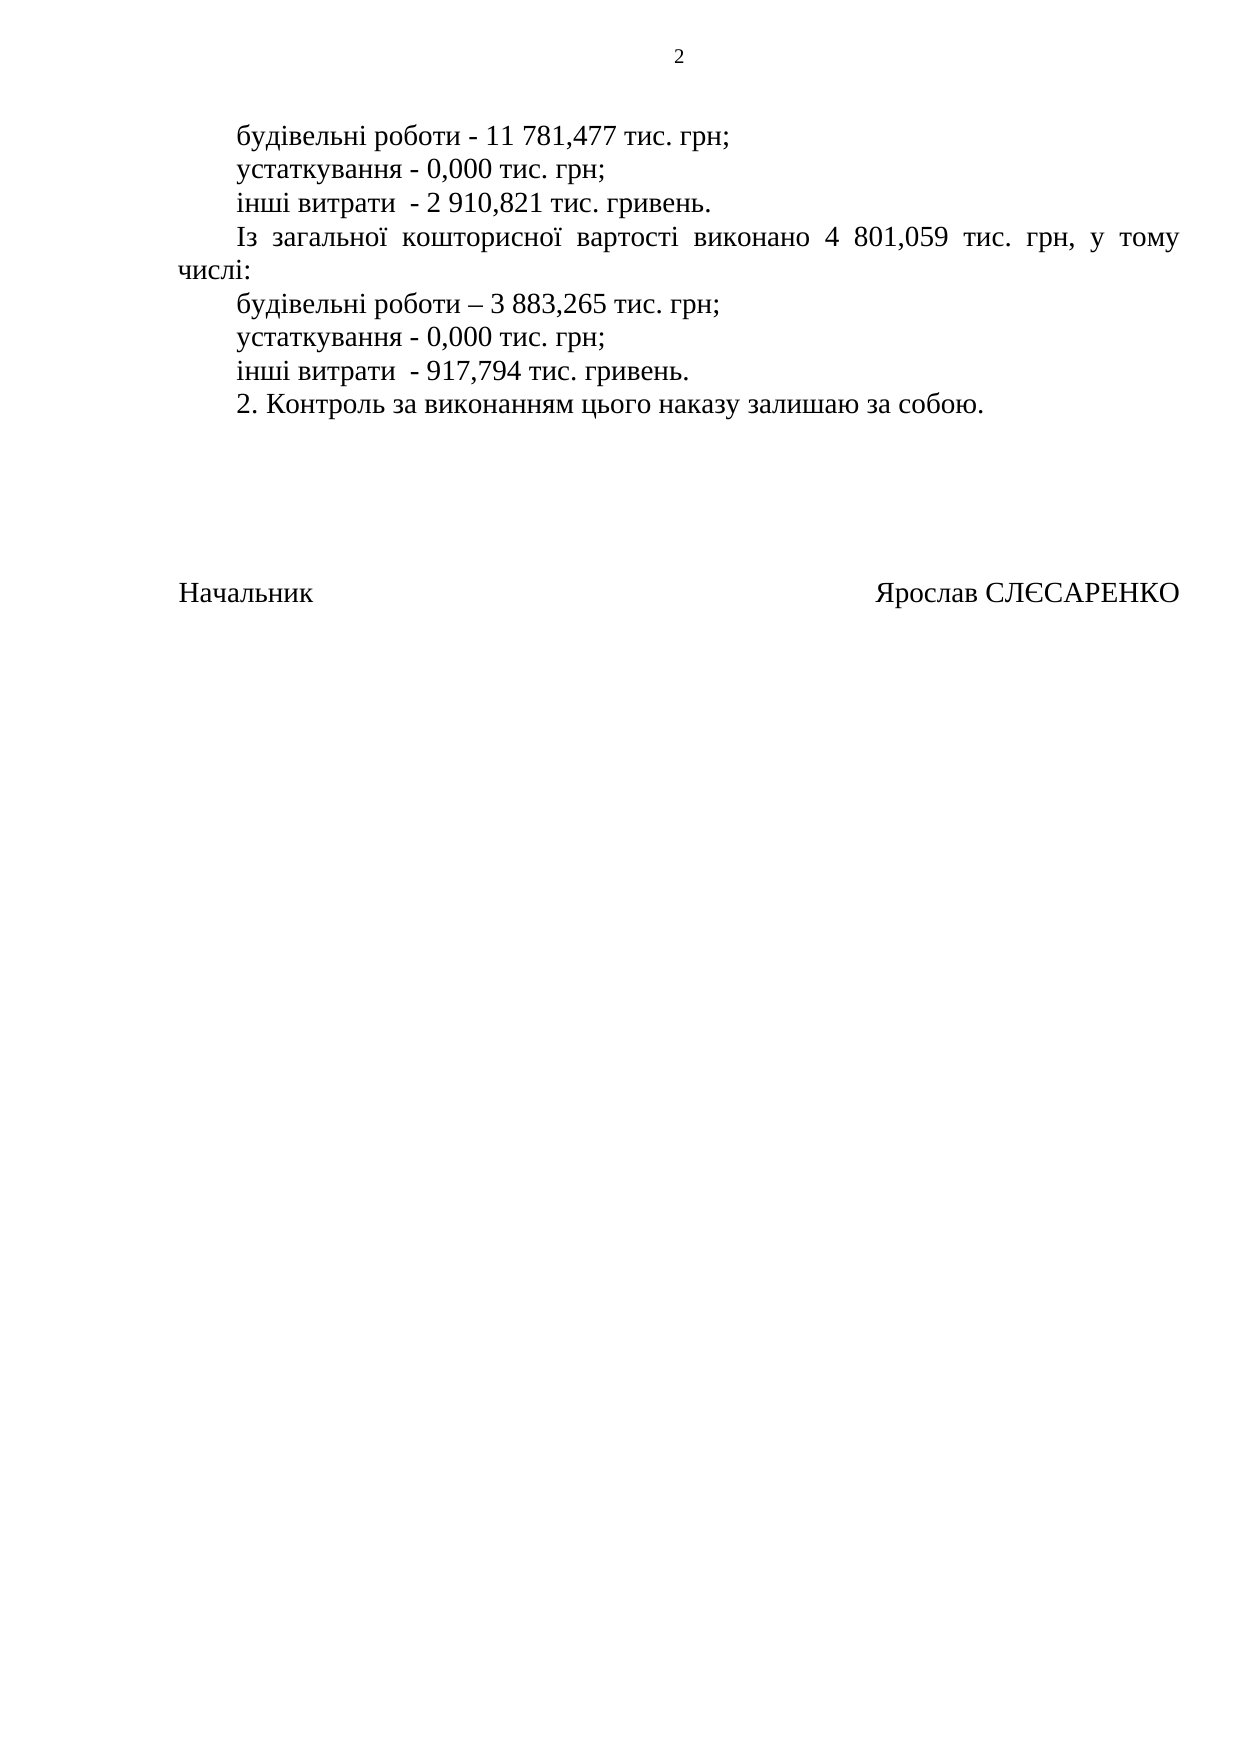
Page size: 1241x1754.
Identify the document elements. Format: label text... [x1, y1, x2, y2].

list Контроль за виконанням цього наказу залишаю за собою. [236, 386, 1181, 420]
text устаткування - 0,000 тис. грн; [177, 152, 1181, 185]
text будівельні роботи – 3 883,265 тис. грн; [177, 286, 1181, 319]
text будівельні роботи - 11 781,477 тис. грн; [177, 118, 1181, 152]
text Начальник Ярослав СЛЄСАРЕНКО [177, 575, 1181, 608]
text Із загальної кошторисної вартості виконано 4 801,059 тис. грн, у тому числі: [177, 219, 1181, 286]
text інші витрати - 2 910,821 тис. гривень. [177, 185, 1181, 219]
text інші витрати - 917,794 тис. гривень. [177, 353, 1181, 386]
text устаткування - 0,000 тис. грн; [177, 319, 1181, 353]
